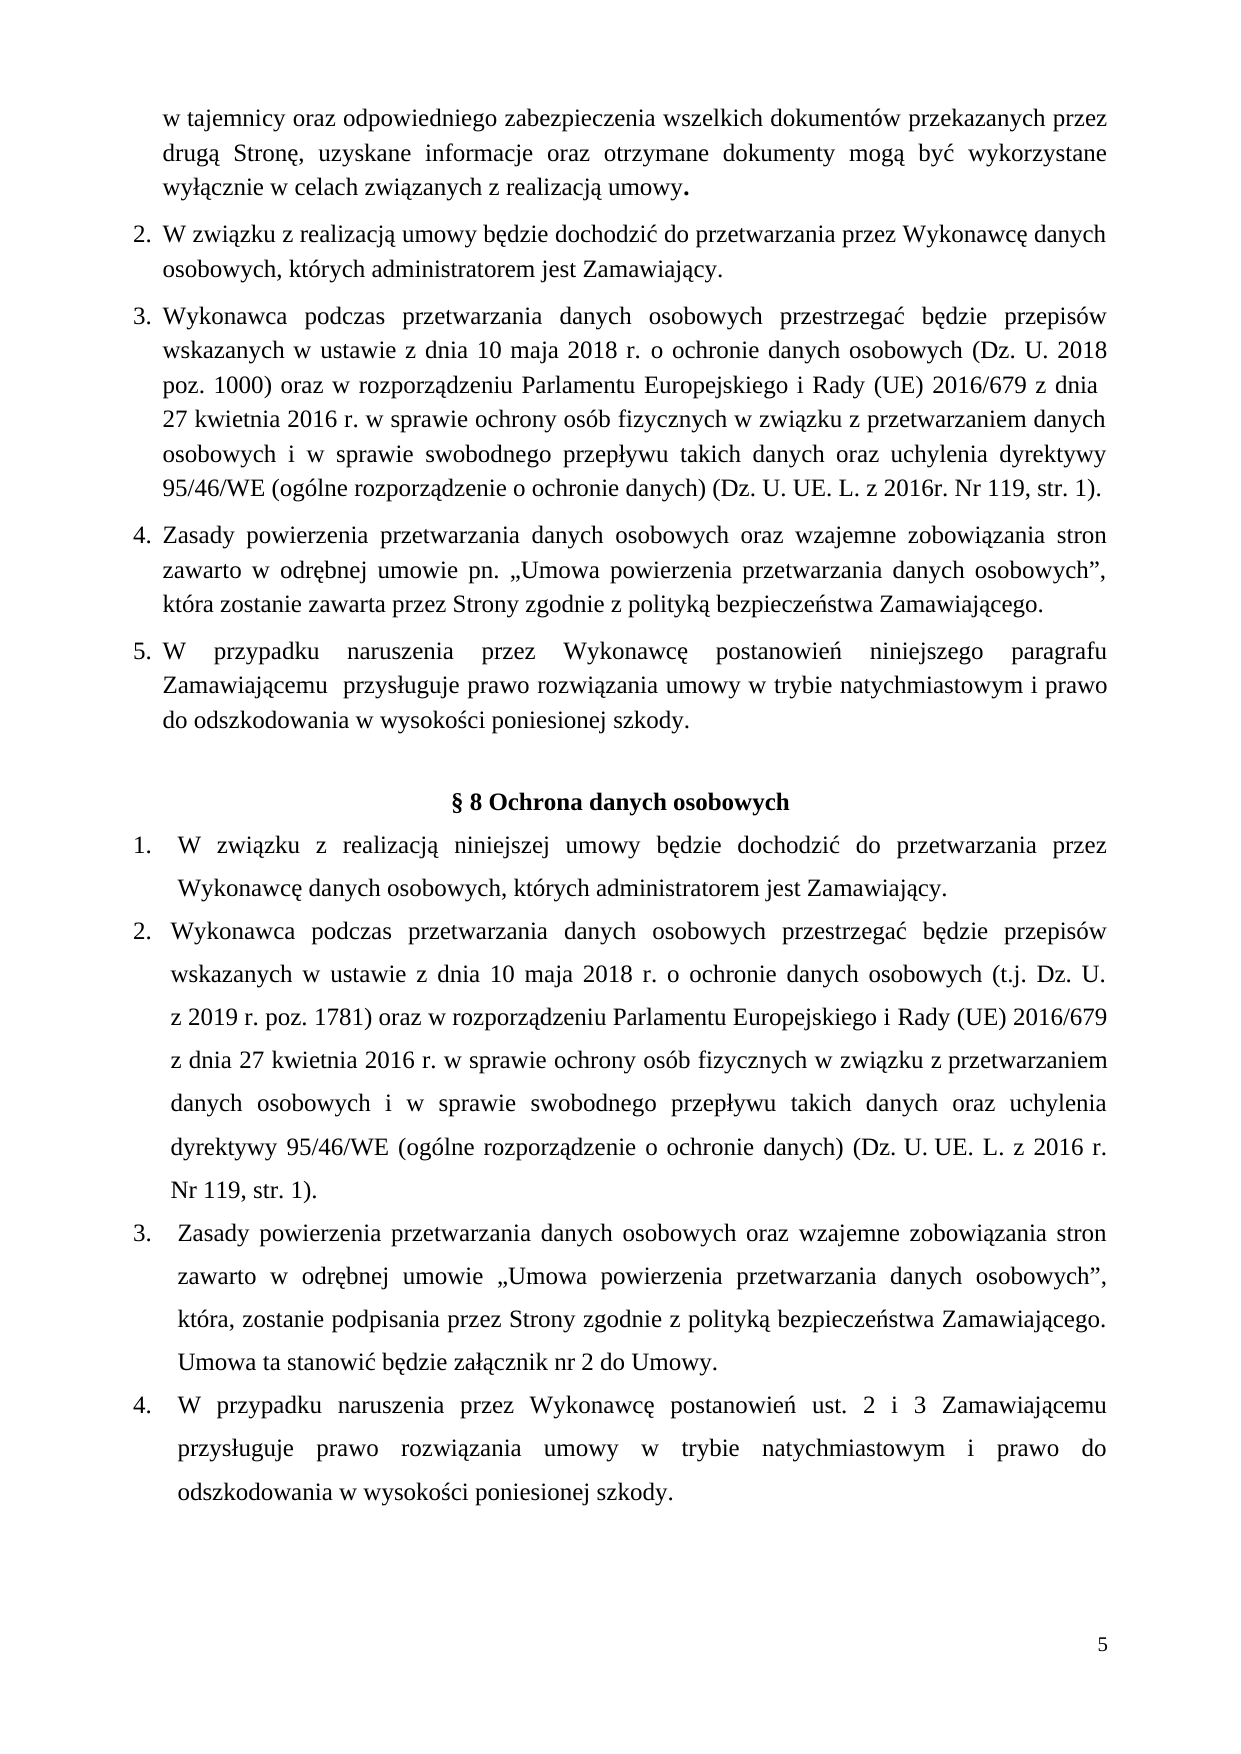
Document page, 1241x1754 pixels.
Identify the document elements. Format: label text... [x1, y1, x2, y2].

list W przypadku naruszenia przez Wykonawcę postanowień ust. 2 i 3 Zamawiającemu przysługuje prawo rozwiązania umowy w trybie natychmiastowym i prawo do odszkodowania w wysokości poniesionej szkody. [133, 1390, 1107, 1505]
list W związku z realizacją niniejszej umowy będzie dochodzić do przetwarzania przez Wykonawcę danych osobowych, których administratorem jest Zamawiający. [133, 830, 1107, 902]
list W przypadku naruszenia przez Wykonawcę postanowień niniejszego paragrafu Zamawiającemu przysługuje prawo rozwiązania umowy w trybie natychmiastowym i prawo do odszkodowania w wysokości poniesionej szkody. [133, 636, 1107, 734]
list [133, 103, 1107, 201]
text § 8 Ochrona danych osobowych [133, 787, 1107, 815]
list Zasady powierzenia przetwarzania danych osobowych oraz wzajemne zobowiązania stron zawarto w odrębnej umowie „Umowa powierzenia przetwarzania danych osobowych”, która, zostanie podpisania przez Strony zgodnie z polityką bezpieczeństwa Zamawiającego. Umowa ta stanowić będzie załącznik nr 2 do Umowy. [133, 1218, 1107, 1376]
list Wykonawca podczas przetwarzania danych osobowych przestrzegać będzie przepisów wskazanych w ustawie z dnia 10 maja 2018 r. o ochronie danych osobowych (Dz. U. 2018 poz. 1000) oraz w rozporządzeniu Parlamentu Europejskiego i Rady (UE) 2016/679 z dnia 27 kwietnia 2016 r. w sprawie ochrony osób fizycznych w związku z przetwarzaniem danych osobowych i w sprawie swobodnego przepływu takich danych oraz uchylenia dyrektywy 95/46/WE (ogólne rozporządzenie o ochronie danych) (Dz. U. UE. L. z 2016r. Nr 119, str. 1). [133, 301, 1107, 502]
list W związku z realizacją umowy będzie dochodzić do przetwarzania przez Wykonawcę danych osobowych, których administratorem jest Zamawiający. [133, 219, 1107, 283]
list Zasady powierzenia przetwarzania danych osobowych oraz wzajemne zobowiązania stron zawarto w odrębnej umowie pn. „Umowa powierzenia przetwarzania danych osobowych”, która zostanie zawarta przez Strony zgodnie z polityką bezpieczeństwa Zamawiającego. [133, 520, 1107, 618]
list Wykonawca podczas przetwarzania danych osobowych przestrzegać będzie przepisów wskazanych w ustawie z dnia 10 maja 2018 r. o ochronie danych osobowych (t.j. Dz. U. z 2019 r. poz. 1781) oraz w rozporządzeniu Parlamentu Europejskiego i Rady (UE) 2016/679 z dnia 27 kwietnia 2016 r. w sprawie ochrony osób fizycznych w związku z przetwarzaniem danych osobowych i w sprawie swobodnego przepływu takich danych oraz uchylenia dyrektywy 95/46/WE (ogólne rozporządzenie o ochronie danych) (Dz. U. UE. L. z 2016 r. Nr 119, str. 1). [133, 916, 1107, 1203]
